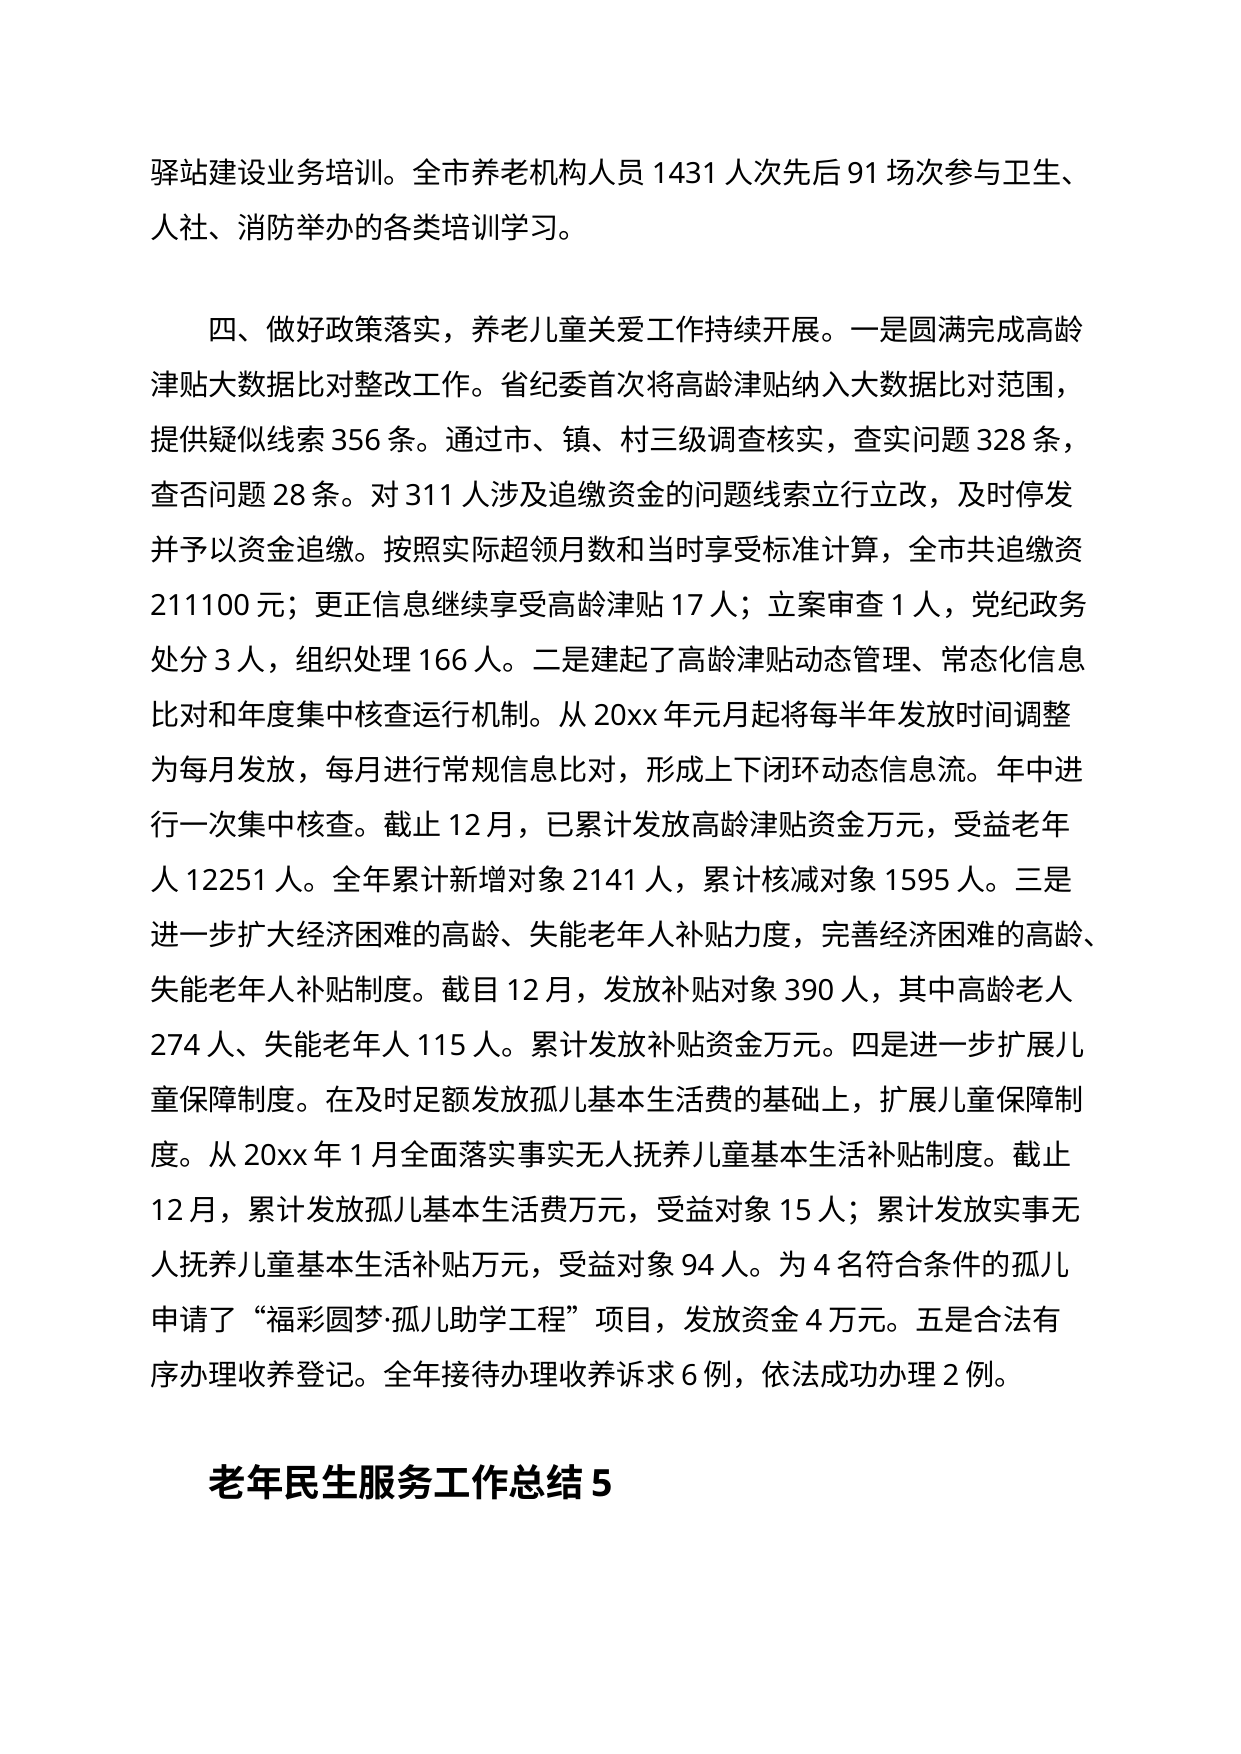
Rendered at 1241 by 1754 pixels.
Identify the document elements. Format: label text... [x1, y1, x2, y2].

text 四、做好政策落实，养老儿童关爱工作持续开展。一是圆满完成高龄津贴大数据比对整改工作。省纪委首次将高龄津贴纳入大数据比对范围，提供疑似线索356条。通过市、镇、村三级调查核实，查实问题328条，查否问题28条。对311人涉及追缴资金的问题线索立行立改，及时停发并予以资金追缴。按照实际超领月数和当时享受标准计算，全市共追缴资211100元；更正信息继续享受高龄津贴17人；立案审查1人，党纪政务处分3人，组织处理166人。二是建起了高龄津贴动态管理、常态化信息比对和年度集中核查运行机制。从20xx年元月起将每半年发放时间调整为每月发放，每月进行常规信息比对，形成上下闭环动态信息流。年中进行一次集中核查。截止12月，已累计发放高龄津贴资金万元，受益老年人12251人。全年累计新增对象2141人，累计核减对象1595人。三是进一步扩大经济困难的高龄、失能老年人补贴力度，完善经济困难的高龄、失能老年人补贴制度。截目12月，发放补贴对象390人，其中高龄老人274人、失能老年人115人。累计发放补贴资金万元。四是进一步扩展儿童保障制度。在及时足额发放孤儿基本生活费的基础上，扩展儿童保障制度。从20xx年1月全面落实事实无人抚养儿童基本生活补贴制度。截止12月，累计发放孤儿基本生活费万元，受益对象15人；累计发放实事无人抚养儿童基本生活补贴万元，受益对象94人。为4名符合条件的孤儿申请了“福彩圆梦·孤儿助学工程”项目，发放资金4万元。五是合法有序办理收养登记。全年接待办理收养诉求6例，依法成功办理2例。 [150, 307, 1090, 1393]
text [150, 150, 1090, 247]
text 老年民生服务工作总结5 [150, 1453, 1090, 1508]
